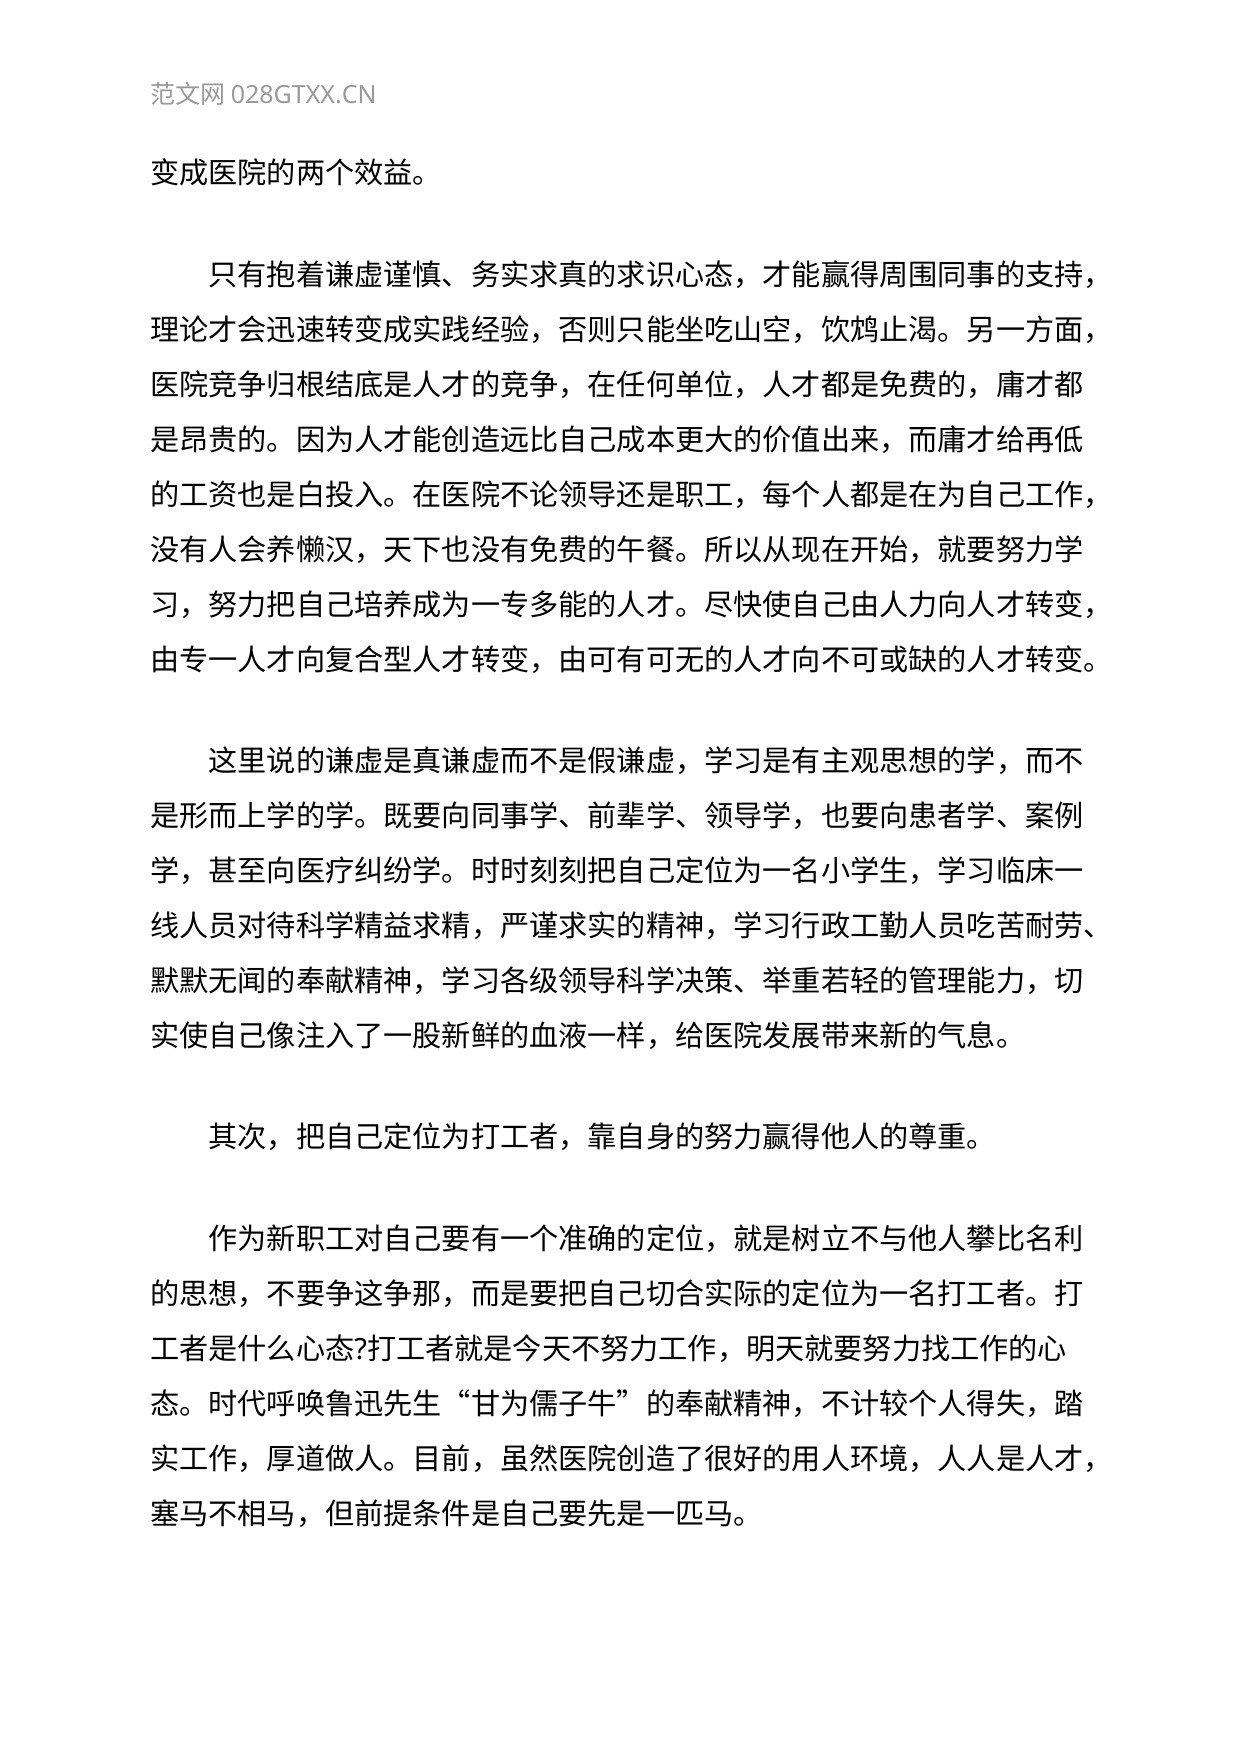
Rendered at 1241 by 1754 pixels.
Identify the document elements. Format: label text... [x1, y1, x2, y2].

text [150, 150, 1090, 192]
text 这里说的谦虚是真谦虚而不是假谦虚，学习是有主观思想的学，而不是形而上学的学。既要向同事学、前辈学、领导学，也要向患者学、案例学，甚至向医疗纠纷学。时时刻刻把自己定位为一名小学生，学习临床一线人员对待科学精益求精，严谨求实的精神，学习行政工勤人员吃苦耐劳、默默无闻的奉献精神，学习各级领导科学决策、举重若轻的管理能力，切实使自己像注入了一股新鲜的血液一样，给医院发展带来新的气息。 [150, 738, 1090, 1054]
text 其次，把自己定位为打工者，靠自身的努力赢得他人的尊重。 [150, 1114, 1090, 1156]
text 只有抱着谦虚谨慎、务实求真的求识心态，才能赢得周围同事的支持，理论才会迅速转变成实践经验，否则只能坐吃山空，饮鸩止渴。另一方面，医院竞争归根结底是人才的竞争，在任何单位，人才都是免费的，庸才都是昂贵的。因为人才能创造远比自己成本更大的价值出来，而庸才给再低的工资也是白投入。在医院不论领导还是职工，每个人都是在为自己工作，没有人会养懒汉，天下也没有免费的午餐。所以从现在开始，就要努力学习，努力把自己培养成为一专多能的人才。尽快使自己由人力向人才转变，由专一人才向复合型人才转变，由可有可无的人才向不可或缺的人才转变。 [150, 252, 1090, 678]
text 作为新职工对自己要有一个准确的定位，就是树立不与他人攀比名利的思想，不要争这争那，而是要把自己切合实际的定位为一名打工者。打工者是什么心态?打工者就是今天不努力工作，明天就要努力找工作的心态。时代呼唤鲁迅先生“甘为儒子牛”的奉献精神，不计较个人得失，踏实工作，厚道做人。目前，虽然医院创造了很好的用人环境，人人是人才，塞马不相马，但前提条件是自己要先是一匹马。 [150, 1216, 1090, 1533]
